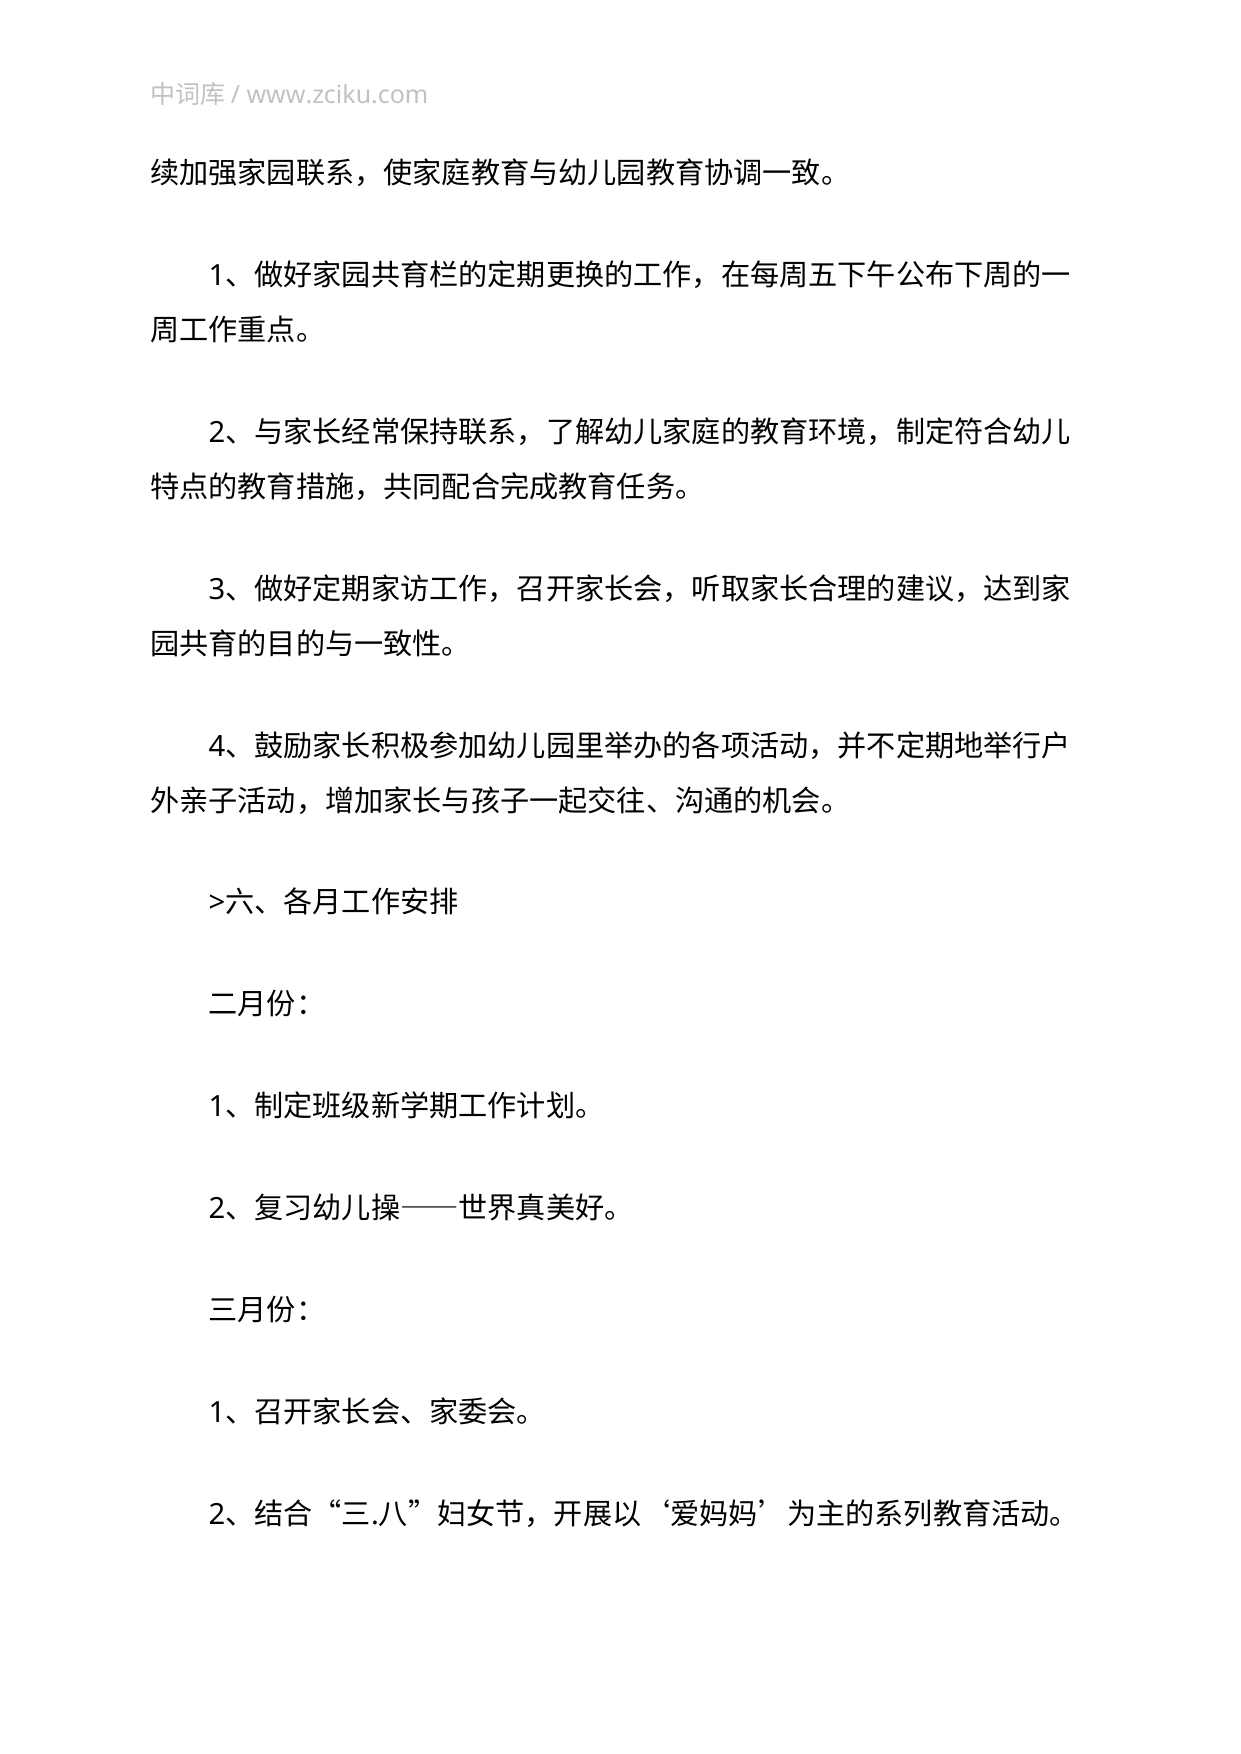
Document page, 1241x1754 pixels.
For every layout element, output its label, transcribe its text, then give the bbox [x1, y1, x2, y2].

text 三月份： [150, 1287, 1090, 1329]
text 2、复习幼儿操——世界真美好。 [150, 1184, 1090, 1227]
text 1、召开家长会、家委会。 [150, 1388, 1090, 1431]
text 2、结合“三.八”妇女节，开展以‘爱妈妈’为主的系列教育活动。 [150, 1490, 1090, 1533]
text 2、与家长经常保持联系，了解幼儿家庭的教育环境，制定符合幼儿特点的教育措施，共同配合完成教育任务。 [150, 408, 1090, 506]
text 4、鼓励家长积极参加幼儿园里举办的各项活动，并不定期地举行户外亲子活动，增加家长与孩子一起交往、沟通的机会。 [150, 722, 1090, 819]
text 3、做好定期家访工作，召开家长会，听取家长合理的建议，达到家园共育的目的与一致性。 [150, 565, 1090, 663]
text >六、各月工作安排 [150, 879, 1090, 921]
text 1、做好家园共育栏的定期更换的工作，在每周五下午公布下周的一周工作重点。 [150, 252, 1090, 349]
text 二月份： [150, 981, 1090, 1023]
text 1、制定班级新学期工作计划。 [150, 1083, 1090, 1125]
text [150, 150, 1090, 192]
